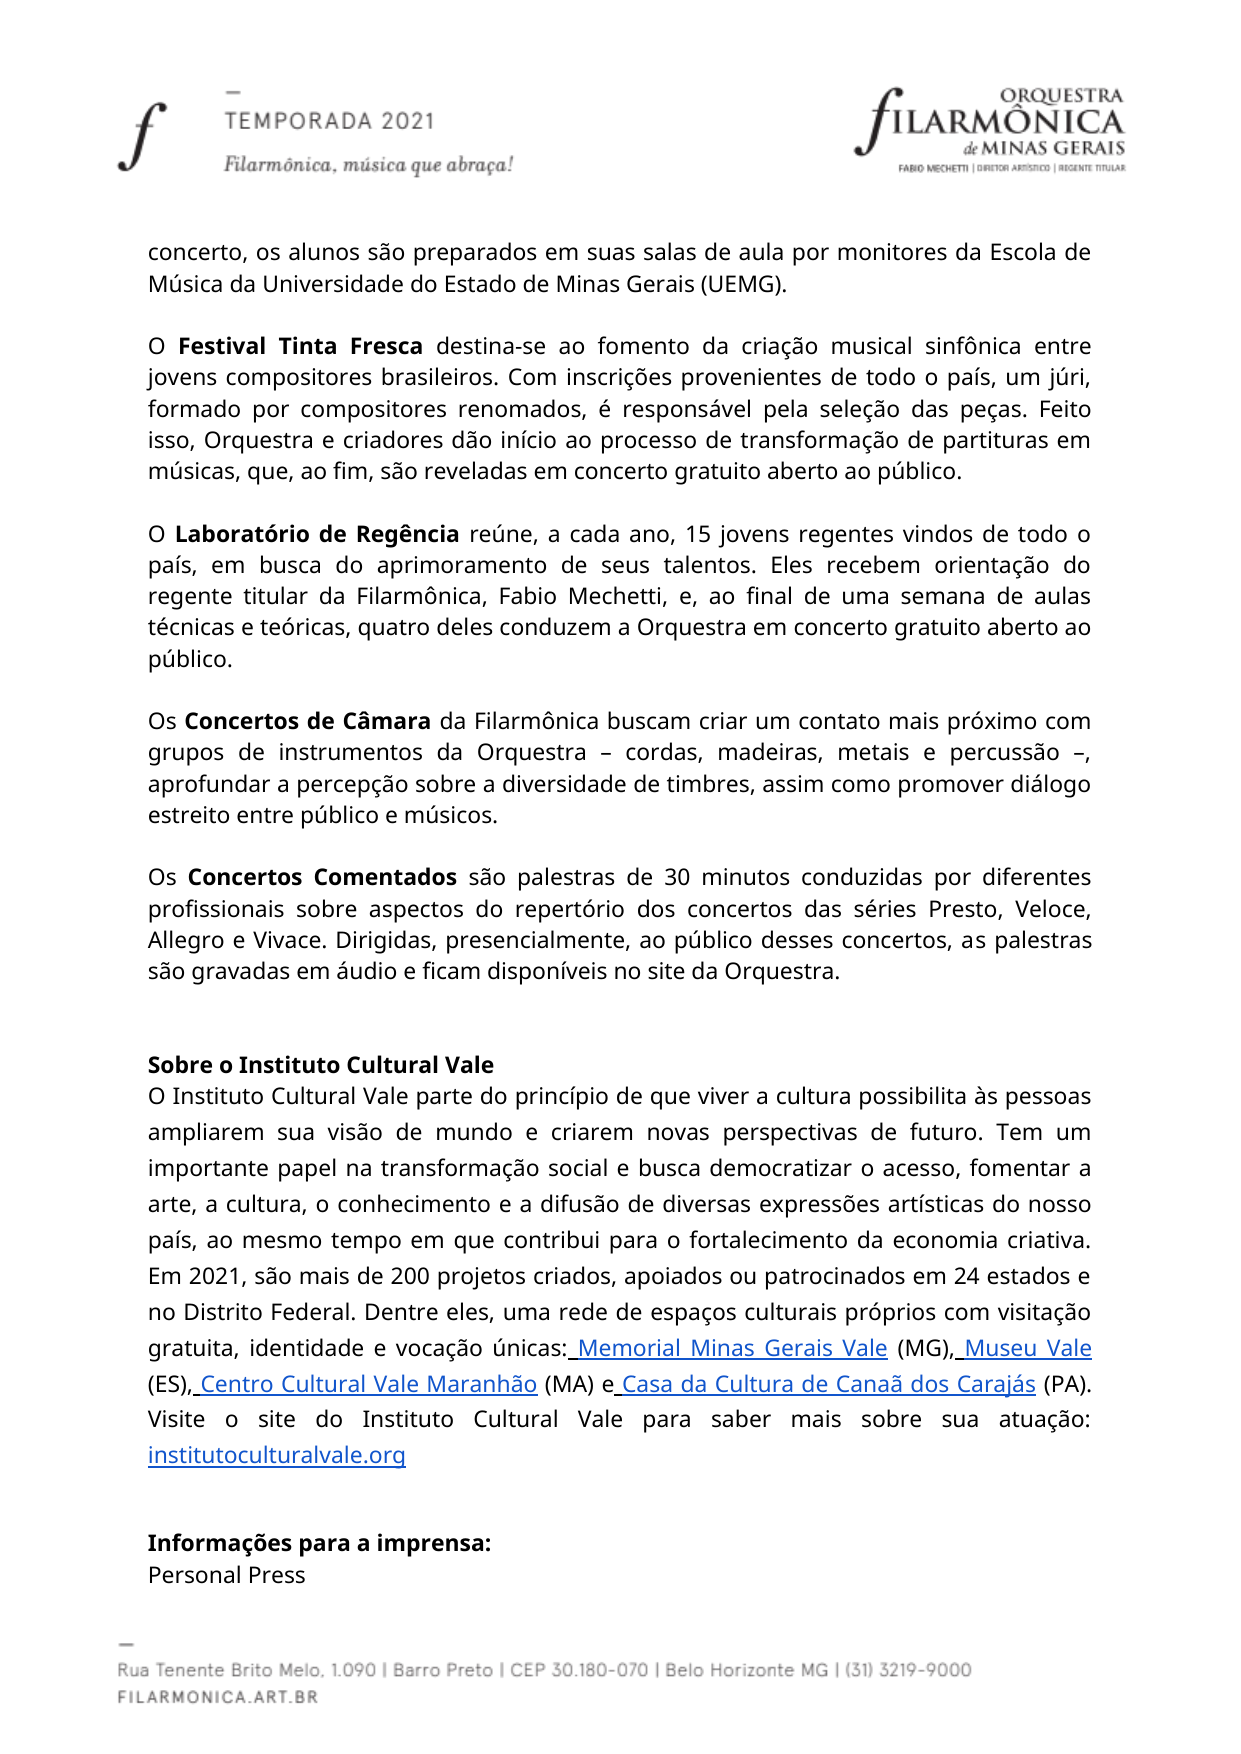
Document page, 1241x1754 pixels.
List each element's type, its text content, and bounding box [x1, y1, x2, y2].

text O Festival Tinta Fresca destina-se ao fomento da criação musical sinfônica entre jovens compositores brasileiros. Com inscrições provenientes de todo o país, um júri, formado por compositores renomados, é responsável pela seleção das peças. Feito isso, Orquestra e criadores dão início ao processo de transformação de partituras em músicas, que, ao fim, são reveladas em concerto gratuito aberto ao público. [148, 330, 1092, 486]
text Informações para a imprensa: [148, 1527, 1092, 1559]
text Sobre o Instituto Cultural Vale [148, 1049, 1092, 1080]
text Personal Press [148, 1559, 1092, 1590]
text O Instituto Cultural Vale parte do princípio de que viver a cultura possibilita às pessoas ampliarem sua visão de mundo e criarem novas perspectivas de futuro. Tem um importante papel na transformação social e busca democratizar o acesso, fomentar a arte, a cultura, o conhecimento e a difusão de diversas expressões artísticas do nosso país, ao mesmo tempo em que contribui para o fortalecimento da economia criativa. Em 2021, são mais de 200 projetos criados, apoiados ou patrocinados em 24 estados e no Distrito Federal. Dentre eles, uma rede de espaços culturais próprios com visitação gratuita, identidade e vocação únicas: Memorial Minas Gerais Vale (MG), Museu Vale (ES), Centro Cultural Vale Maranhão (MA) e Casa da Cultura de Canaã dos Carajás (PA). Visite o site do Instituto Cultural Vale para saber mais sobre sua atuação: institutoculturalvale.org [148, 1080, 1092, 1471]
text O Laboratório de Regência reúne, a cada ano, 15 jovens regentes vindos de todo o país, em busca do aprimoramento de seus talentos. Eles recebem orientação do regente titular da Filarmônica, Fabio Mechetti, e, ao final de uma semana de aulas técnicas e teóricas, quatro deles conduzem a Orquestra em concerto gratuito aberto ao público. [148, 517, 1092, 674]
text Os Concertos Comentados são palestras de 30 minutos conduzidas por diferentes profissionais sobre aspectos do repertório dos concertos das séries Presto, Veloce, Allegro e Vivace. Dirigidas, presencialmente, ao público desses concertos, as palestras são gravadas em áudio e ficam disponíveis no site da Orquestra. [148, 861, 1092, 986]
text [148, 236, 1092, 299]
text Os Concertos de Câmara da Filarmônica buscam criar um contato mais próximo com grupos de instrumentos da Orquestra – cordas, madeiras, metais e percussão –, aprofundar a percepção sobre a diversidade de timbres, assim como promover diálogo estreito entre público e músicos. [148, 705, 1092, 830]
